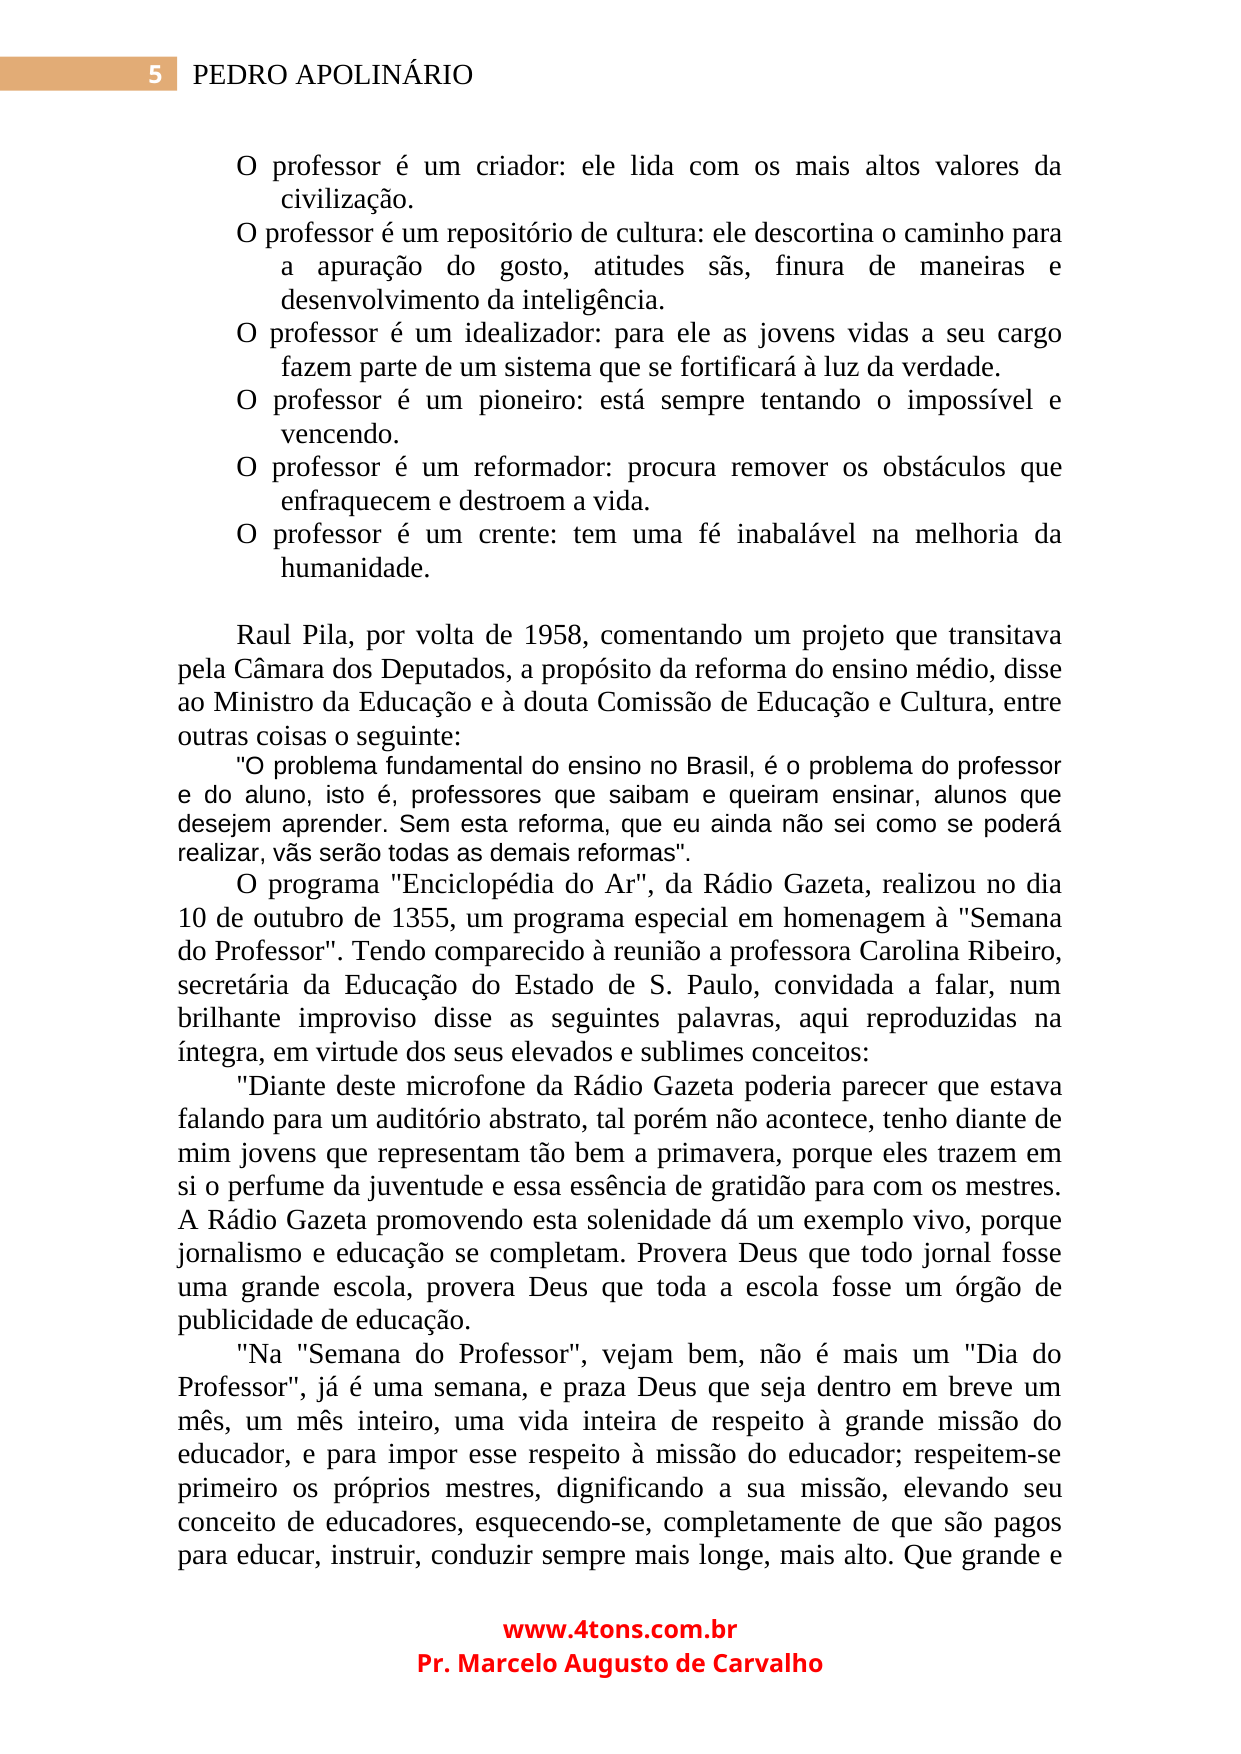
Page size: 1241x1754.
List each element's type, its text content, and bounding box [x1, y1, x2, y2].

text Raul Pila, por volta de 1958, comentando um projeto que transitava pela Câmara dos Deputados, a propósito da reforma do ensino médio, disse ao Ministro da Educação e à douta Comissão de Educação e Cultura, entre outras coisas o seguinte: [177, 617, 1063, 751]
text O professor é um repositório de cultura: ele descortina o caminho para a apuração do gosto, atitudes sãs, finura de maneiras e desenvolvimento da inteligência. [236, 215, 1063, 315]
text O programa "Enciclopédia do Ar", da Rádio Gazeta, realizou no dia 10 de outubro de 1355, um programa especial em homenagem à "Semana do Professor". Tendo comparecido à reunião a professora Carolina Ribeiro, secretária da Educação do Estado de S. Paulo, convidada a falar, num brilhante improviso disse as seguintes palavras, aqui reproduzidas na íntegra, em virtude dos seus elevados e sublimes conceitos: [177, 866, 1063, 1068]
text O professor é um criador: ele lida com os mais altos valores da civilização. [236, 148, 1063, 215]
text O professor é um idealizador: para ele as jovens vidas a seu cargo fazem parte de um sistema que se fortificará à luz da verdade. [236, 315, 1063, 382]
text O professor é um pioneiro: está sempre tentando o impossível e vencendo. [236, 382, 1063, 449]
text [177, 1336, 1063, 1571]
text O professor é um reformador: procura remover os obstáculos que enfraquecem e destroem a vida. [236, 449, 1063, 517]
text O professor é um crente: tem uma fé inabalável na melhoria da humanidade. [236, 517, 1063, 584]
text "Diante deste microfone da Rádio Gazeta poderia parecer que estava falando para um auditório abstrato, tal porém não acontece, tenho diante de mim jovens que representam tão bem a primavera, porque eles trazem em si o perfume da juventude e essa essência de gratidão para com os mestres. A Rádio Gazeta promovendo esta solenidade dá um exemplo vivo, porque jornalismo e educação se completam. Provera Deus que todo jornal fosse uma grande escola, provera Deus que toda a escola fosse um órgão de publicidade de educação. [177, 1068, 1063, 1336]
text "O problema fundamental do ensino no Brasil, é o problema do professor e do aluno, isto é, professores que saibam e queiram ensinar, alunos que desejem aprender. Sem esta reforma, que eu ainda não sei como se poderá realizar, vãs serão todas as demais reformas". [177, 751, 1063, 866]
